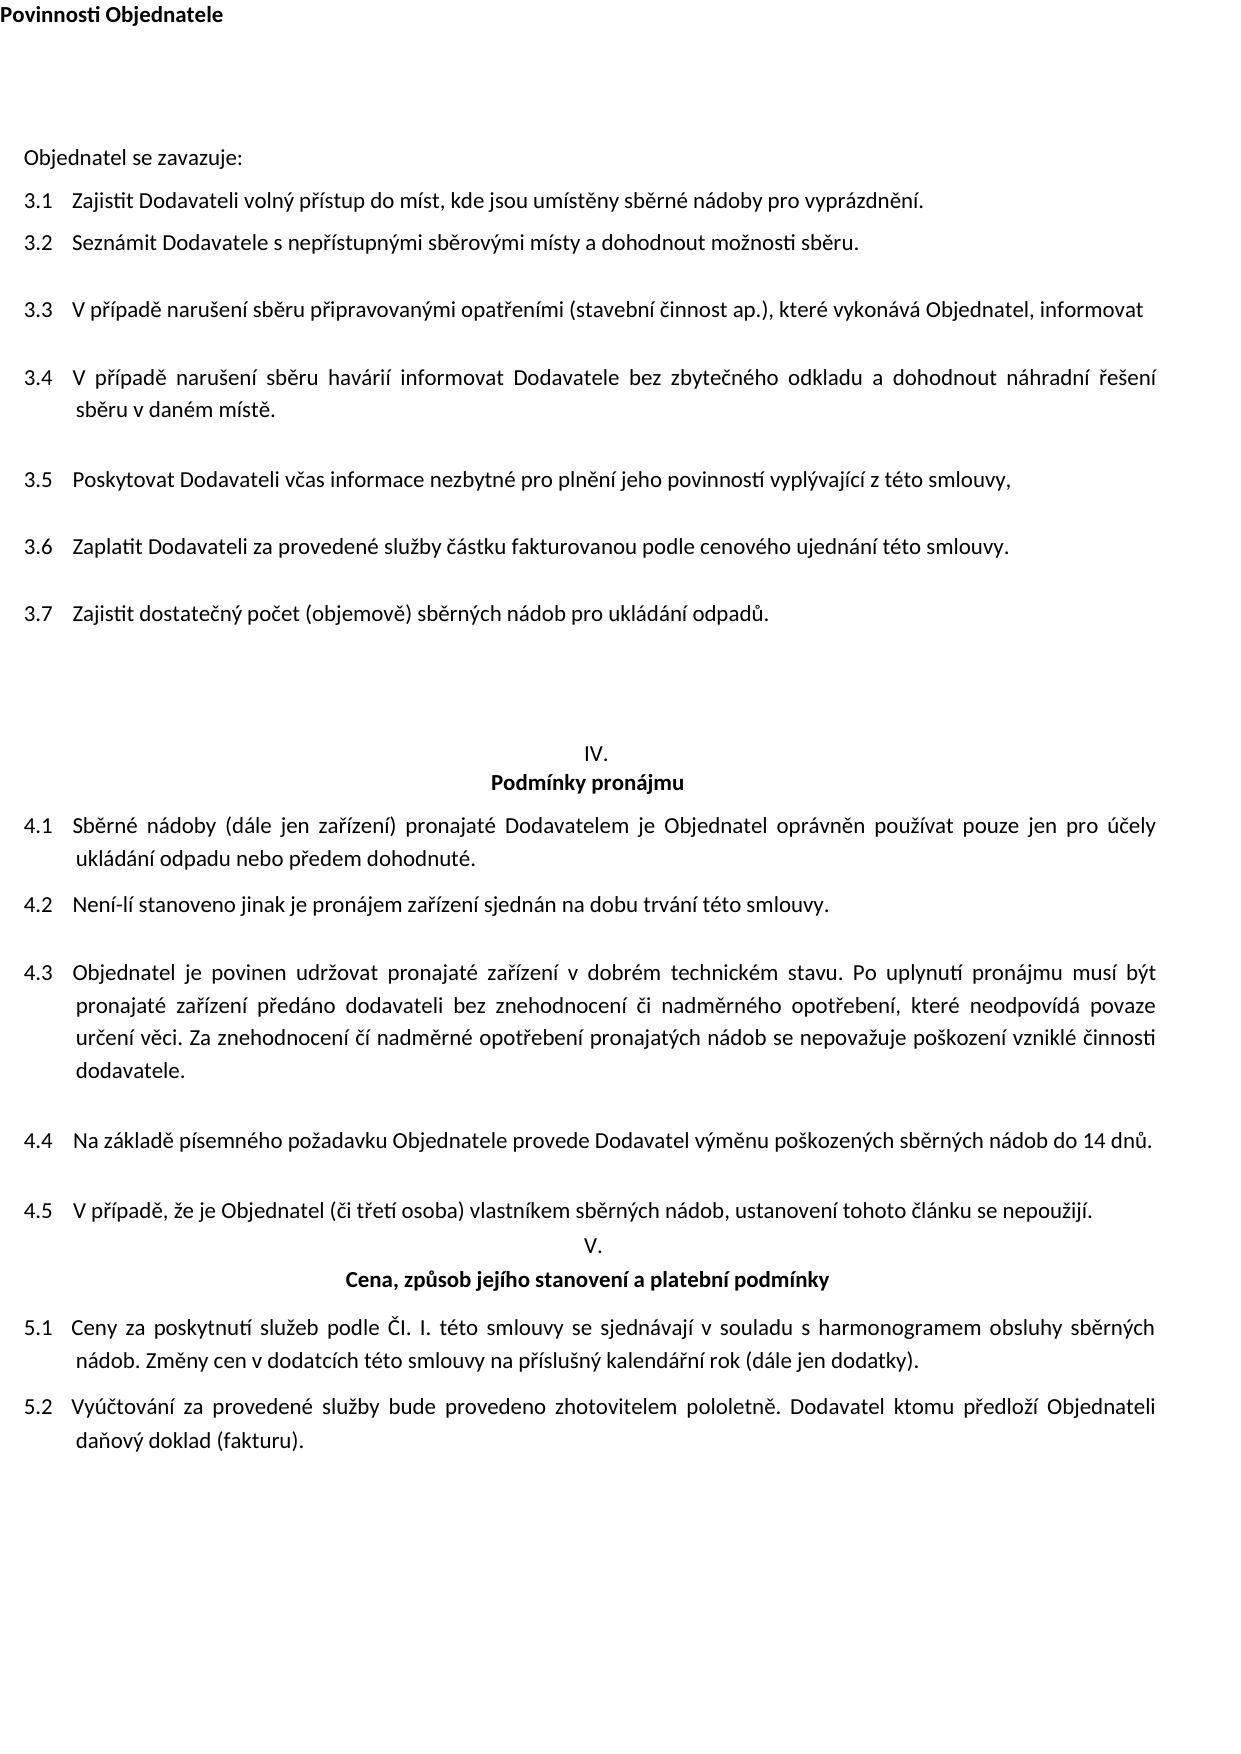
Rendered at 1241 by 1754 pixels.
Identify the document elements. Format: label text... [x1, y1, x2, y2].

list V případě narušení sběru havárií informovat Dodavatele bez zbytečného odkladu a dohodnout náhradní řešení sběru v daném místě. [23, 359, 1158, 424]
list V případě narušení sběru připravovanými opatřeními (stavební činnost ap.), které vykonává Objednatel, informovat [23, 299, 1158, 322]
list V případě, že je Objednatel (či třetí osoba) vlastníkem sběrných nádob, ustanovení tohoto článku se nepoužijí. [23, 1191, 1158, 1226]
text Cena, způsob jejího stanovení a platební podmínky [23, 1260, 1152, 1295]
list Objednatel je povinen udržovat pronajaté zařízení v dobrém technickém stavu. Po uplynutí pronájmu musí být pronajaté zařízení předáno dodavateli bez znehodnocení či nadměrného opotřebení, které neodpovídá povaze určení věci. Za znehodnocení čí nadměrné opotřebení pronajatých nádob se nepovažuje poškození vzniklé činnosti dodavatele. [23, 955, 1158, 1085]
list Zajistit dostatečný počet (objemově) sběrných nádob pro ukládání odpadů. [23, 603, 1158, 626]
list Seznámit Dodavatele s nepřístupnými sběrovými místy a dohodnout možnosti sběru. [23, 232, 1158, 255]
text V. [584, 1226, 1158, 1260]
list Ceny za poskytnutí služeb podle ČI. I. této smlouvy se sjednávají v souladu s harmonogramem obsluhy sběrných nádob. Změny cen v dodatcích této smlouvy na příslušný kalendářní rok (dále jen dodatky). [23, 1308, 1158, 1375]
list Zajistit Dodavateli volný přístup do míst, kde jsou umístěny sběrné nádoby pro vyprázdnění. [23, 191, 1158, 213]
list Vyúčtování za provedené služby bude provedeno zhotovitelem pololetně. Dodavatel ktomu předloží Objednateli daňový doklad (fakturu). [23, 1387, 1158, 1455]
text IV. [584, 743, 1158, 766]
list Poskytovat Dodavateli včas informace nezbytné pro plnění jeho povinností vyplývající z této smlouvy, [23, 469, 1158, 492]
text Podmínky pronájmu [23, 772, 1152, 795]
list Na základě písemného požadavku Objednatele provede Dodavatel výměnu poškozených sběrných nádob do 14 dnů. [23, 1122, 1158, 1155]
list Sběrné nádoby (dále jen zařízení) pronajaté Dodavatelem je Objednatel oprávněn používat pouze jen pro účely ukládání odpadu nebo předem dohodnuté. [23, 807, 1158, 873]
list Není-lí stanoveno jinak je pronájem zařízení sjednán na dobu trvání této smlouvy. [23, 894, 1158, 917]
list Zaplatit Dodavateli za provedené služby částku fakturovanou podle cenového ujednání této smlouvy. [23, 536, 1158, 559]
text Objednatel se zavazuje: [23, 147, 1158, 170]
